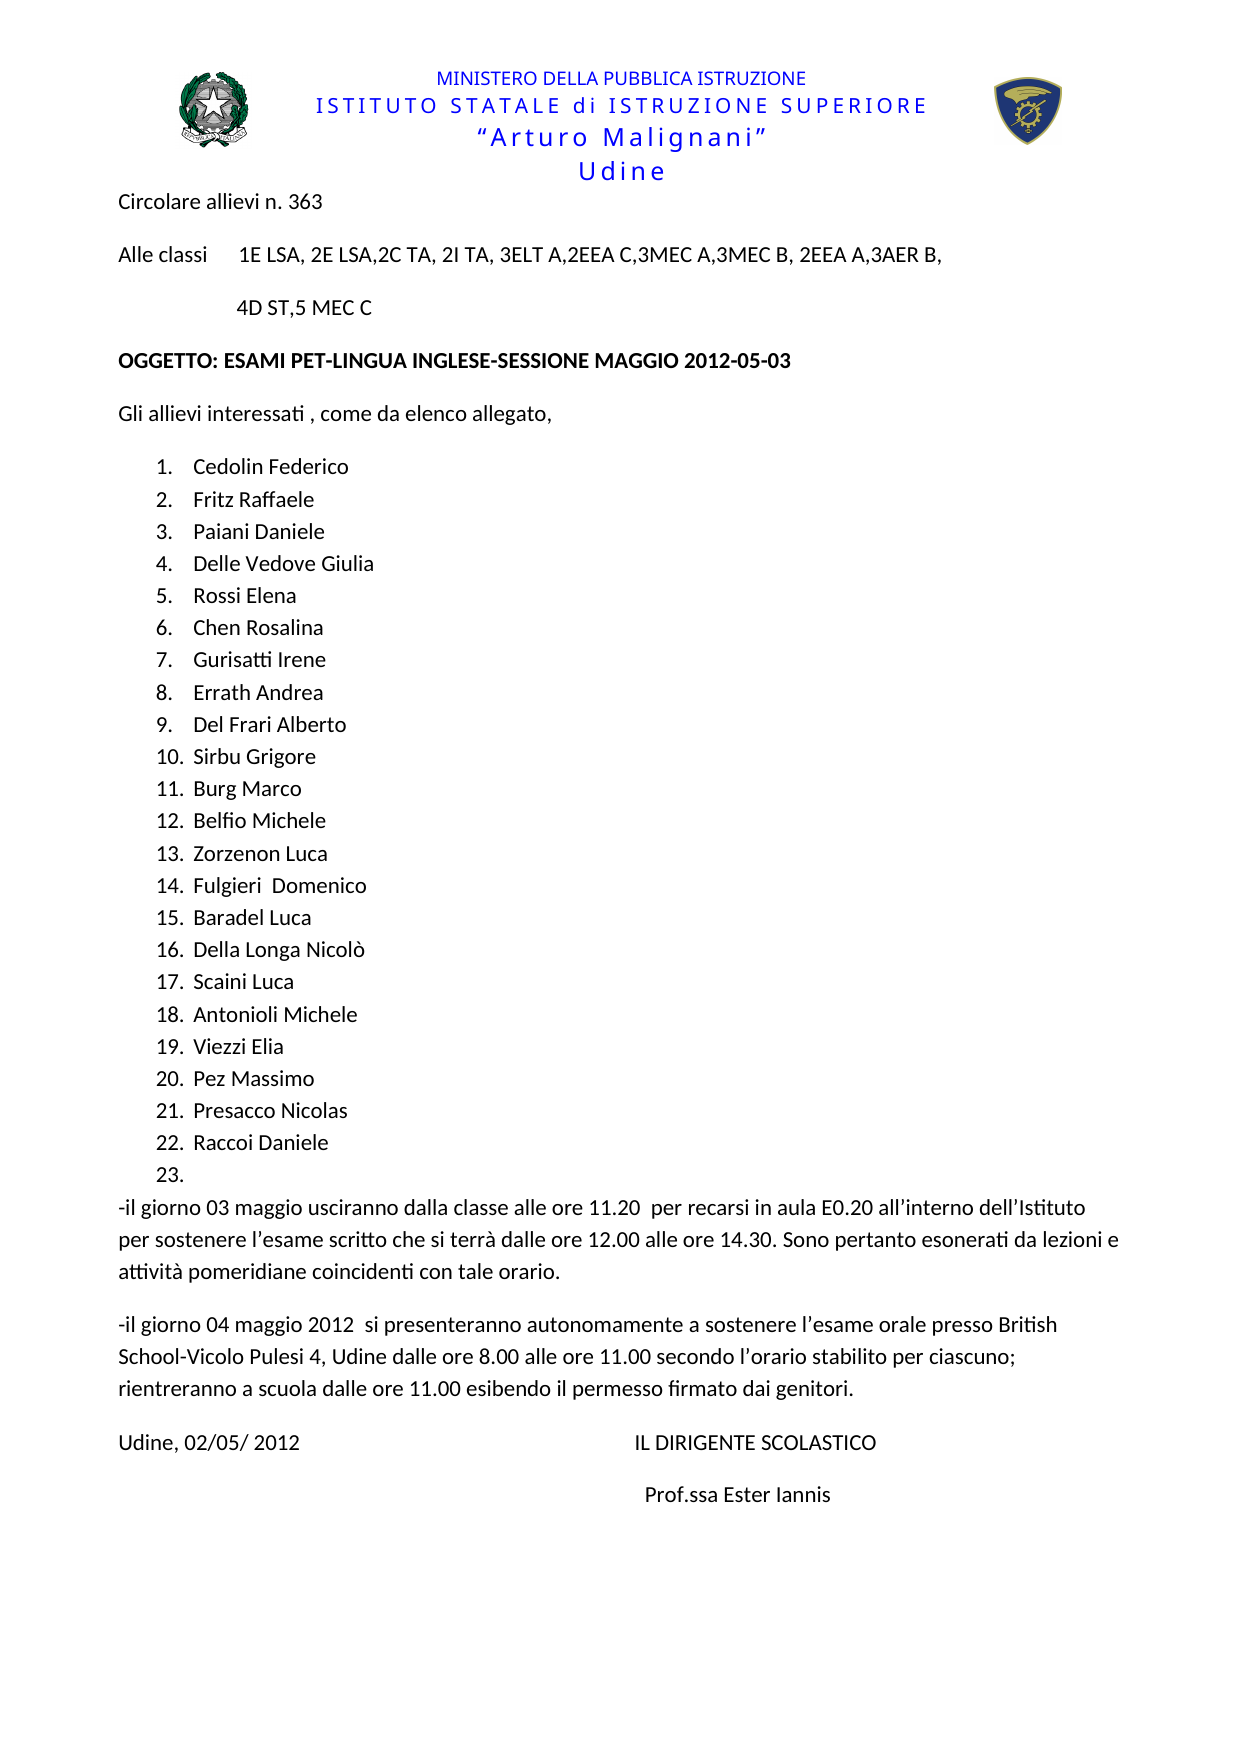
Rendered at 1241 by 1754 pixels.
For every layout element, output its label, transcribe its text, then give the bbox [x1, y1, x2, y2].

text Udine, 02/05/ 2012 IL DIRIGENTE SCOLASTICO [118, 1428, 1122, 1456]
list Antonioli Michele [156, 1000, 1122, 1028]
list Chen Rosalina [156, 613, 1122, 641]
list Pez Massimo [156, 1064, 1122, 1092]
list Fritz Raffaele [156, 485, 1122, 513]
table_header [160, 59, 267, 187]
text 4D ST,5 MEC C [118, 293, 1122, 321]
text OGGETTO: ESAMI PET-LINGUA INGLESE-SESSIONE MAGGIO 2012-05-03 [118, 346, 1122, 374]
list Baradel Luca [156, 903, 1122, 931]
table_header [976, 59, 1080, 187]
list Presacco Nicolas [156, 1096, 1122, 1124]
list Gurisatti Irene [156, 646, 1122, 674]
text -il giorno 04 maggio 2012 si presenteranno autonomamente a sostenere l’esame orale presso British School-Vicolo Pulesi 4, Udine dalle ore 8.00 alle ore 11.00 secondo l’orario stabilito per ciascuno; rientreranno a scuola dalle ore 11.00 esibendo il permesso firmato dai genitori. [118, 1310, 1122, 1403]
picture [994, 77, 1062, 145]
list Fulgieri Domenico [156, 871, 1122, 899]
list Belfio Michele [156, 807, 1122, 834]
table_header MINISTERO DELLA PUBBLICA ISTRUZIONE ISTITUTO STATALE di ISTRUZIONE SUPERIORE “Arturo Malignani” Udine [267, 59, 976, 187]
picture [175, 72, 252, 149]
list Cedolin Federico [156, 452, 1122, 481]
list Rossi Elena [156, 581, 1122, 609]
text Alle classi 1E LSA, 2E LSA,2C TA, 2I TA, 3ELT A,2EEA C,3MEC A,3MEC B, 2EEA A,3AER B, [118, 240, 1122, 268]
list Delle Vedove Giulia [156, 549, 1122, 577]
list -il giorno 03 maggio usciranno dalla classe alle ore 11.20 per recarsi in aula E0.20 all’interno dell’Istituto per sostenere l’esame scritto che si terrà dalle ore 12.00 alle ore 14.30. Sono pertanto esonerati da lezioni e attività pomeridiane coincidenti con tale orario. [118, 1193, 1122, 1285]
list Scaini Luca [156, 967, 1122, 996]
list Errath Andrea [156, 678, 1122, 706]
list Raccoi Daniele [156, 1128, 1122, 1156]
text Gli allievi interessati , come da elenco allegato, [118, 399, 1122, 427]
list Sirbu Grigore [156, 742, 1122, 770]
text Circolare allievi n. 363 [118, 187, 1122, 215]
list Zorzenon Luca [156, 839, 1122, 867]
list Paiani Daniele [156, 517, 1122, 545]
list Della Longa Nicolò [156, 935, 1122, 963]
list Burg Marco [156, 774, 1122, 802]
list Viezzi Elia [156, 1032, 1122, 1060]
text Prof.ssa Ester Iannis [561, 1481, 1122, 1509]
list Del Frari Alberto [156, 710, 1122, 738]
